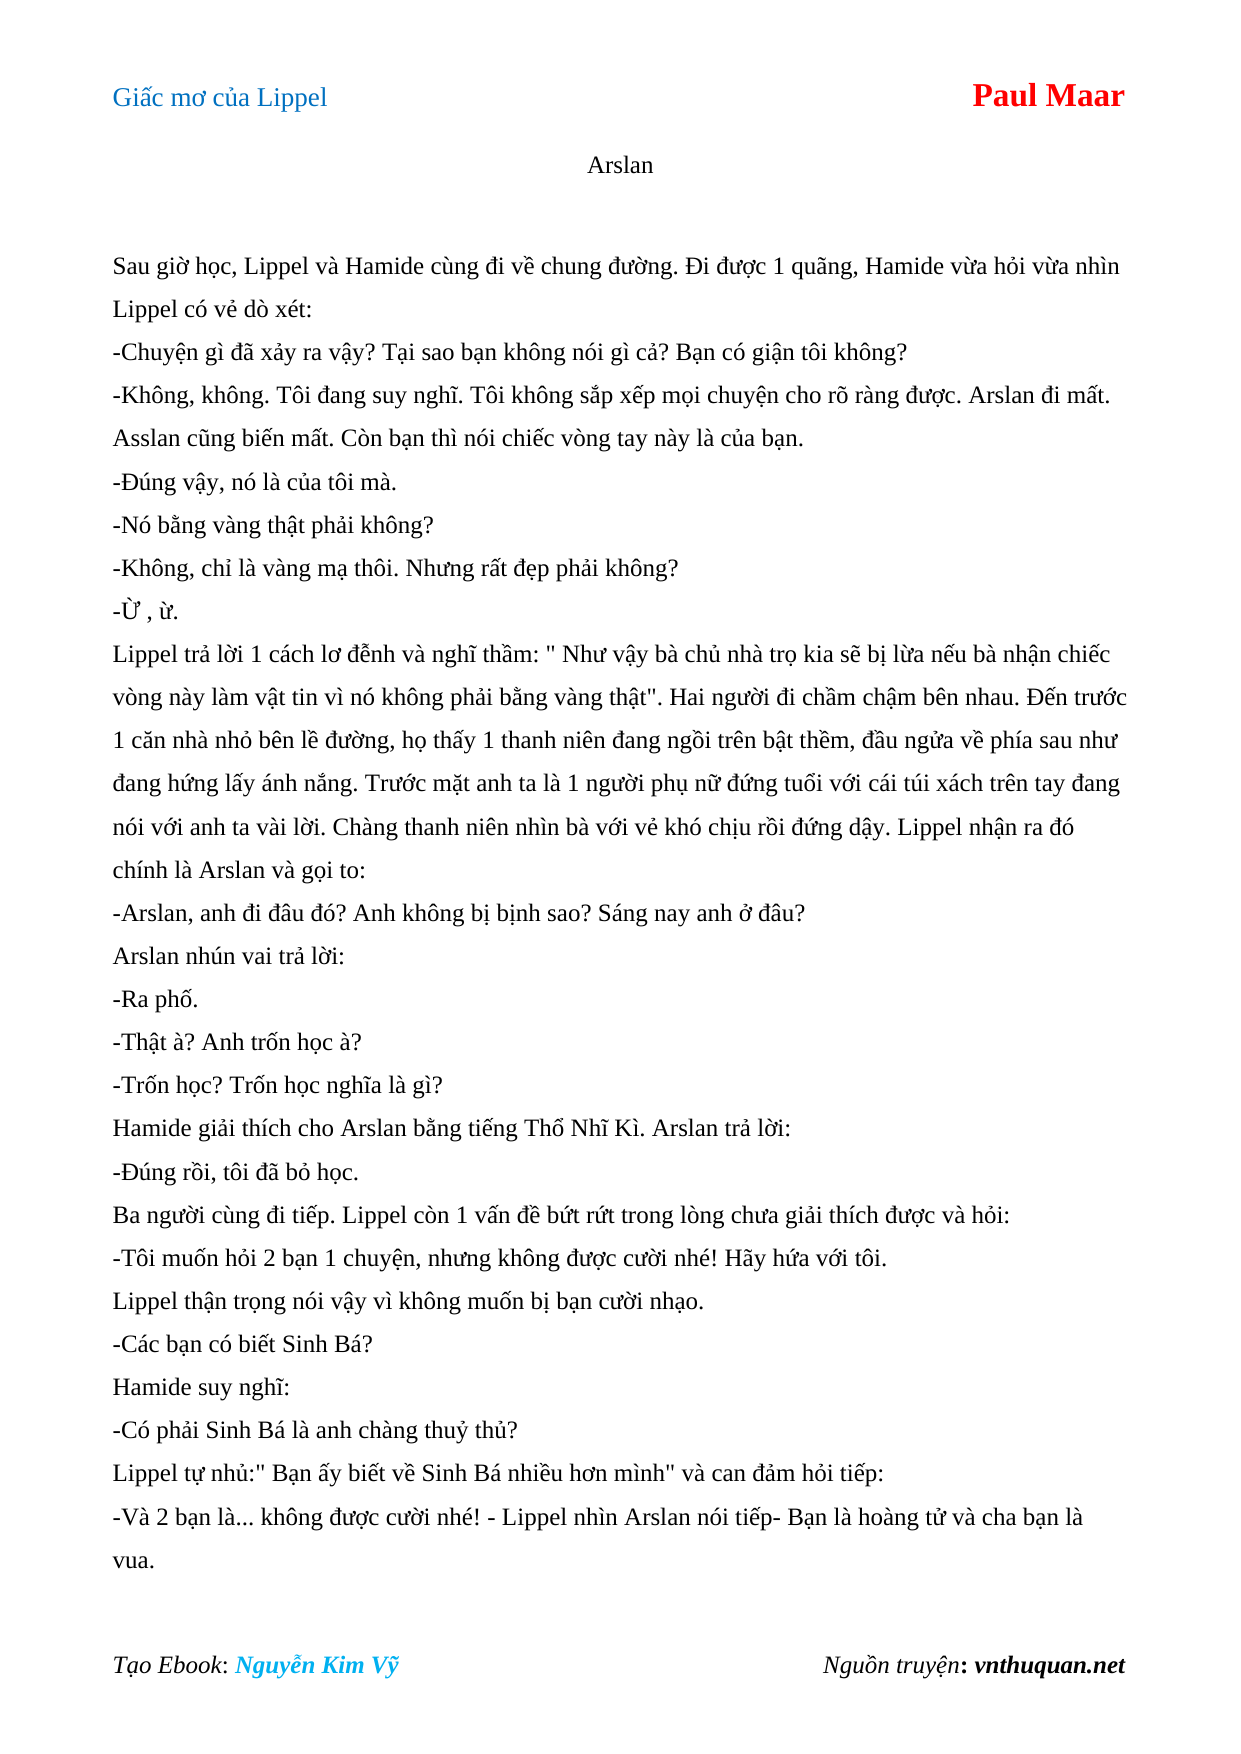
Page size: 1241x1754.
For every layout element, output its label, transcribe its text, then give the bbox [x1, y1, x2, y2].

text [112, 208, 1128, 1573]
text Arslan [112, 150, 1128, 179]
